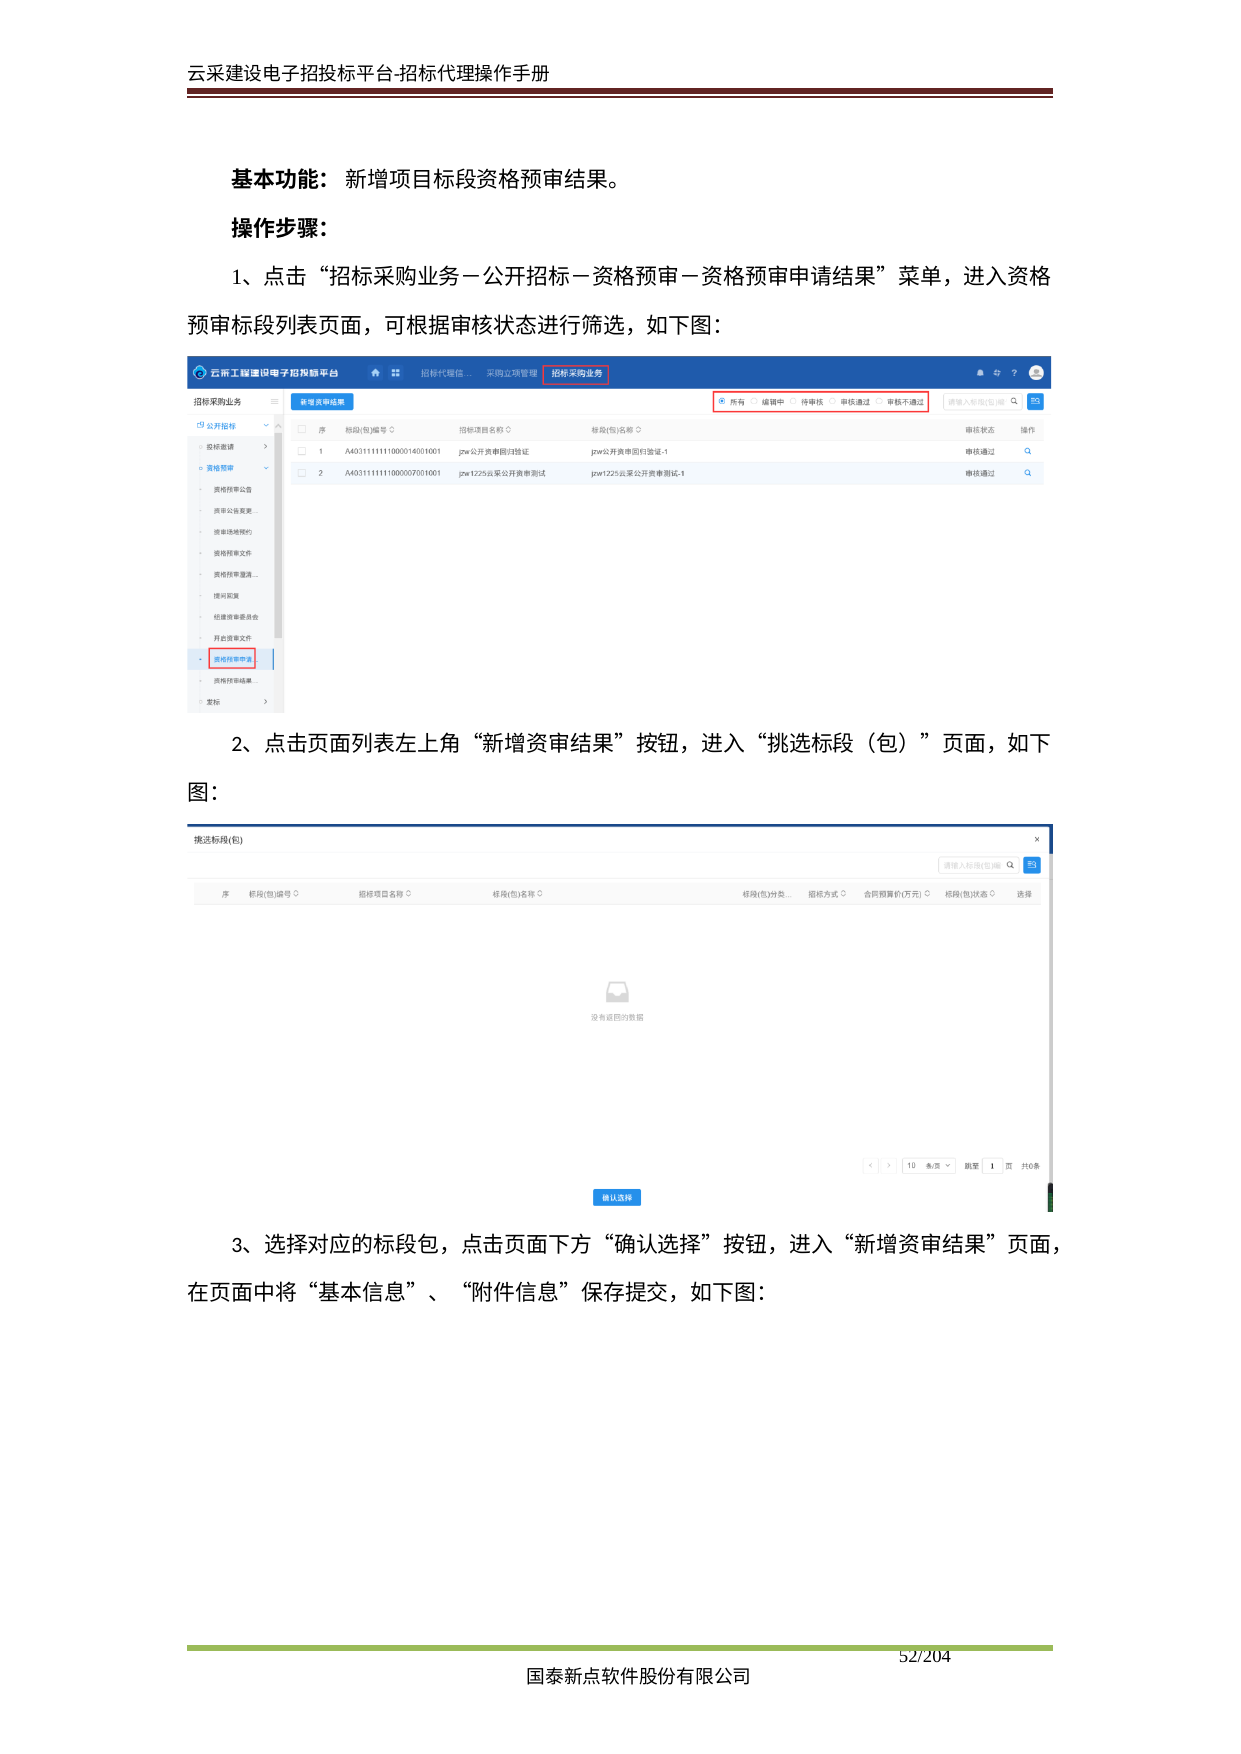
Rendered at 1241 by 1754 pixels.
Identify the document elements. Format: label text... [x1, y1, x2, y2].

picture [187, 356, 1052, 713]
list 1、点击“招标采购业务－公开招标－资格预审－资格预审申请结果”菜单，进入资格预审标段列表页面，可根据审核状态进行筛选，如下图： [187, 259, 1053, 340]
picture [187, 824, 1053, 1212]
text 操作步骤： [187, 210, 1053, 243]
list 2、点击页面列表左上角“新增资审结果”按钮，进入“挑选标段（包）”页面，如下图： [187, 726, 1053, 807]
list 3、选择对应的标段包，点击页面下方“确认选择”按钮，进入“新增资审结果”页面，在页面中将“基本信息”、“附件信息”保存提交，如下图： [187, 1226, 1053, 1307]
text 基本功能： 新增项目标段资格预审结果。 [187, 162, 1053, 194]
